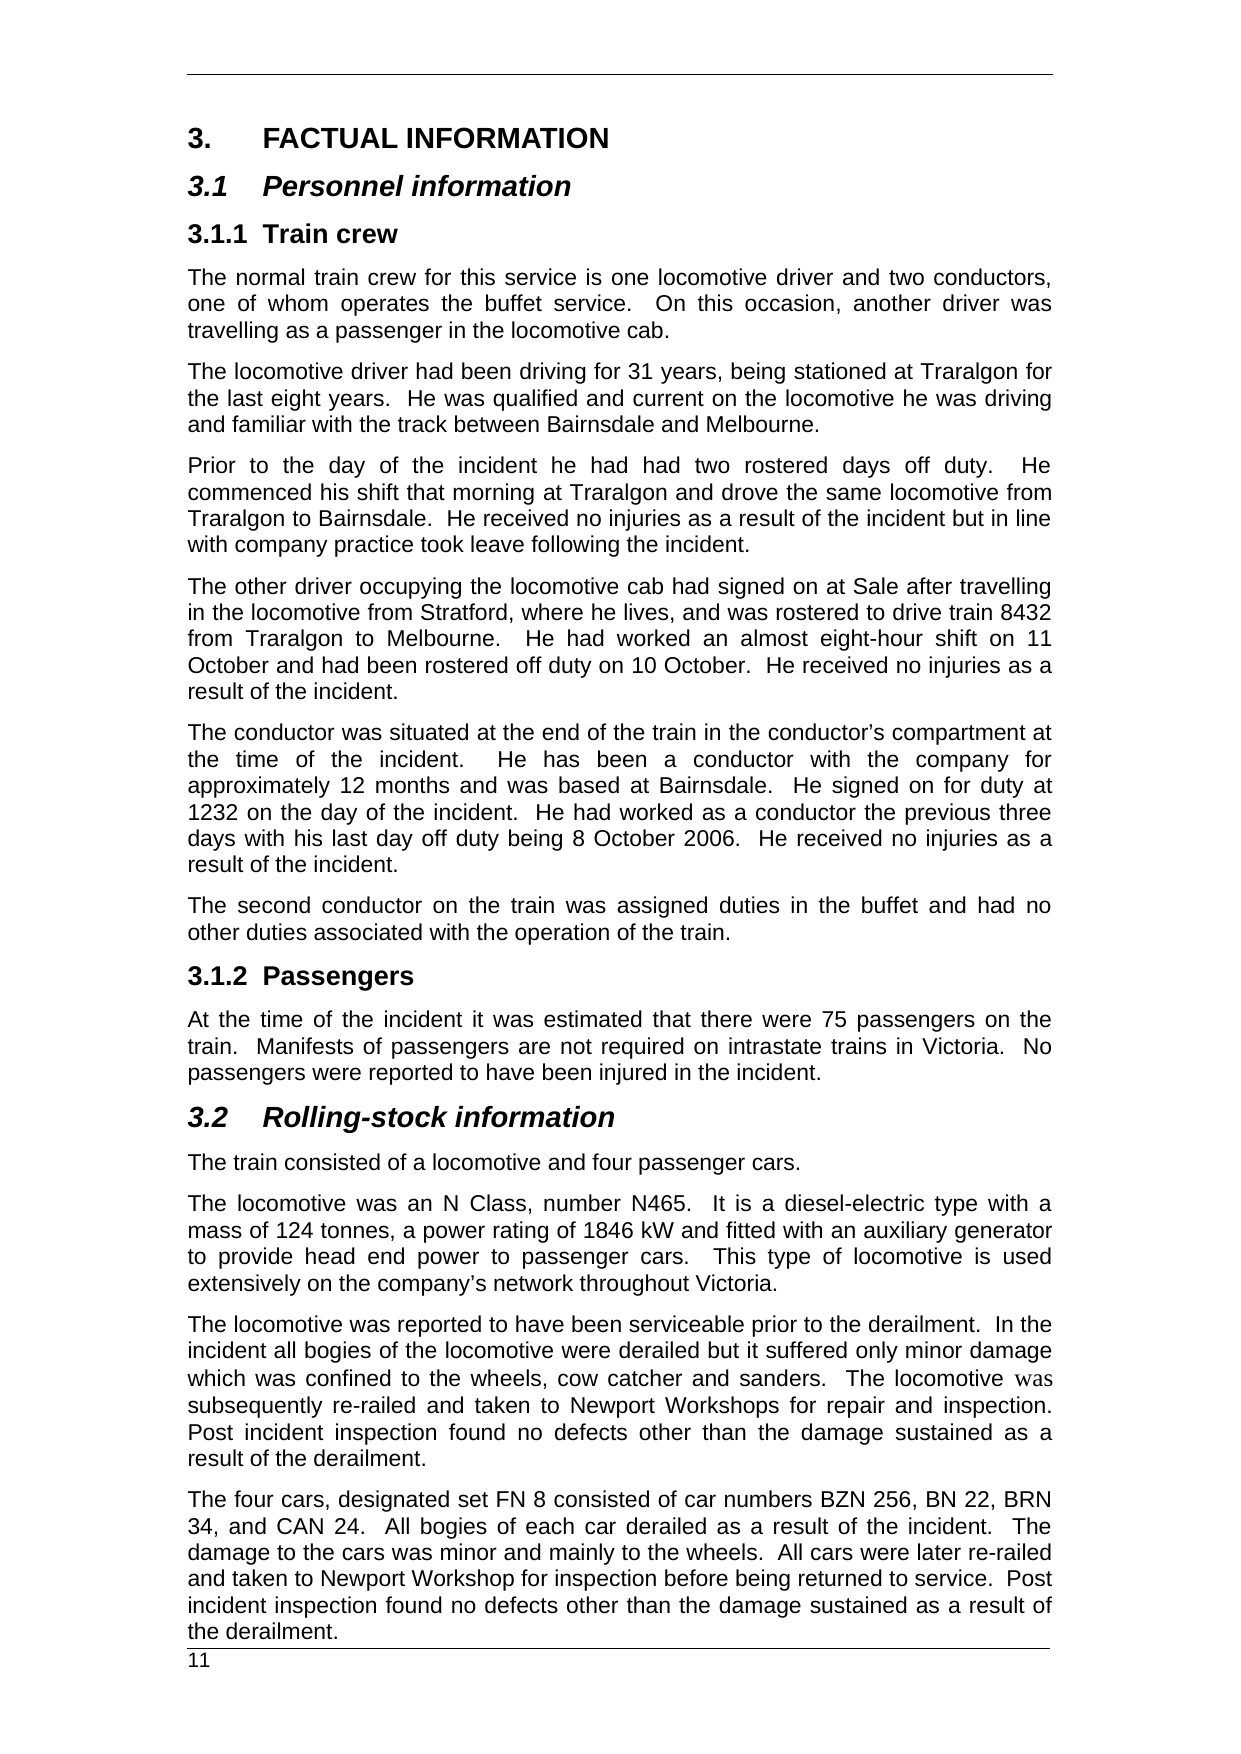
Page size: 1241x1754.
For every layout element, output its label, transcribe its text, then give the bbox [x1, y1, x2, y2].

subtitle 3.2 Rolling-stock information [187, 1101, 1053, 1134]
text The locomotive driver had been driving for 31 years, being stationed at Traralgon for the last eight years. He was qualified and current on the locomotive he was driving and familiar with the track between Bairnsdale and Melbourne. [187, 358, 1053, 437]
text The four cars, designated set FN 8 consisted of car numbers BZN 256, BN 22, BRN 34, and CAN 24. All bogies of each car derailed as a result of the incident. The damage to the cars was minor and mainly to the wheels. All cars were later re-railed and taken to Newport Workshop for inspection before being returned to service. Post incident inspection found no defects other than the damage sustained as a result of the derailment. [187, 1486, 1053, 1644]
text Prior to the day of the incident he had had two rostered days off duty. He commenced his shift that morning at Traralgon and drove the same locomotive from Traralgon to Bairnsdale. He received no injuries as a result of the incident but in line with company practice took leave following the incident. [187, 452, 1053, 558]
text The conductor was situated at the end of the train in the conductor’s compartment at the time of the incident. He has been a conductor with the company for approximately 12 months and was based at Bairnsdale. He signed on for duty at 1232 on the day of the incident. He had worked as a conductor the previous three days with his last day off duty being . He received no injuries as a result of the incident. [187, 719, 1053, 877]
text The train consisted of a locomotive and four passenger cars. [187, 1149, 1053, 1175]
text The second conductor on the train was assigned duties in the buffet and had no other duties associated with the operation of the train. [187, 892, 1053, 945]
text At the time of the incident it was estimated that there were 75 passengers on the train. Manifests of passengers are not required on intrastate trains in . No passengers were reported to have been injured in the incident. [187, 1006, 1053, 1086]
text The normal train crew for this service is one locomotive driver and two conductors, one of whom operates the buffet service. On this occasion, another driver was travelling as a passenger in the locomotive cab. [187, 264, 1053, 343]
text The other driver occupying the locomotive cab had signed on at after travelling in the locomotive from , where he lives, and was rostered to drive train 8432 from Traralgon to . He had worked an almost eight-hour shift on 11 October and had been rostered off duty on 10 October. He received no injuries as a result of the incident. [187, 573, 1053, 704]
text The locomotive was an N Class, number N465. It is a diesel-electric type with a mass of 124 tonnes, a power rating of 1846 kW and fitted with an auxiliary generator to provide head end power to passenger cars. This type of locomotive is used extensively on the company’s network throughout . [187, 1190, 1053, 1296]
subtitle 3. FACTUAL INFORMATION [187, 121, 1053, 154]
text The locomotive was reported to have been serviceable prior to the derailment. In the incident all bogies of the locomotive were derailed but it suffered only minor damage which was confined to the wheels, cow catcher and sanders. The locomotive was subsequently re-railed and taken to Newport Workshops for repair and inspection. Post incident inspection found no defects other than the damage sustained as a result of the derailment. [187, 1311, 1053, 1471]
subtitle 3.1.1 Train crew [187, 218, 1053, 249]
subtitle 3.1 Personnel information [187, 169, 1053, 203]
subtitle 3.1.2 Passengers [187, 960, 1053, 991]
